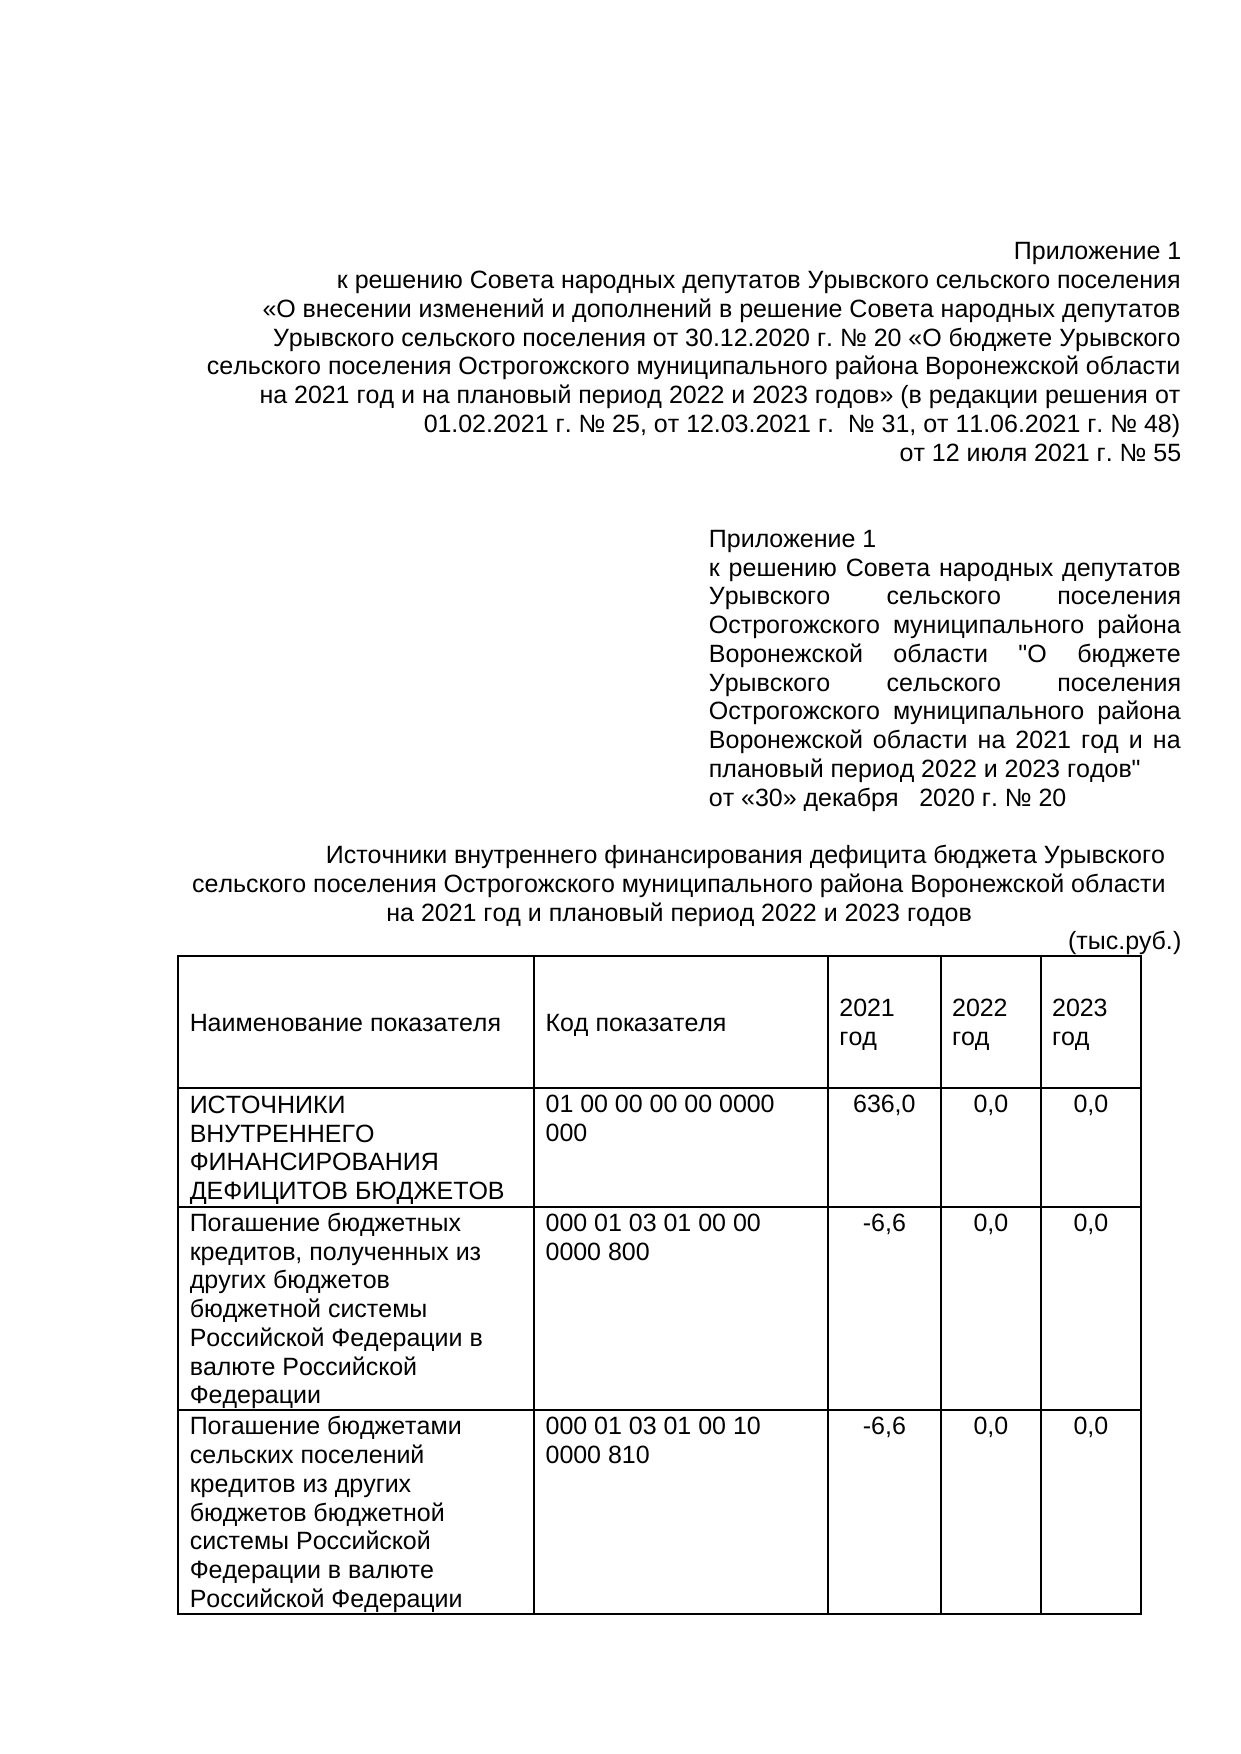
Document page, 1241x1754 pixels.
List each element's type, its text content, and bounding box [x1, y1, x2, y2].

text от 12 июля 2021 г. № 55 [177, 438, 1181, 466]
table_cell 0,0 [1042, 1411, 1140, 1612]
table_header 2023 год [1042, 957, 1140, 1087]
text Приложение 1 [177, 236, 1181, 265]
table_cell 000 01 03 01 00 10 0000 810 [535, 1411, 827, 1612]
table_header Наименование показателя [179, 957, 533, 1087]
text Приложение 1 [709, 524, 1181, 553]
table_cell 000 01 03 01 00 00 0000 800 [535, 1208, 827, 1409]
table_cell ИСТОЧНИКИ ВНУТРЕННЕГО ФИНАНСИРОВАНИЯ ДЕФИЦИТОВ БЮДЖЕТОВ [179, 1089, 533, 1206]
table_cell 0,0 [942, 1208, 1040, 1409]
text к решению Совета народных депутатов Урывского сельского поселения Острогожского муниципального района Воронежской области "О бюджете Урывского сельского поселения Острогожского муниципального района Воронежской области на 2021 год и на плановый период 2022 и 2023 годов" [709, 553, 1181, 783]
text от «30» декабря 2020 г. № 20 [709, 783, 1181, 811]
table_cell 01 00 00 00 00 0000 000 [535, 1089, 827, 1206]
text Источники внутреннего финансирования дефицита бюджета Урывского сельского поселения Острогожского муниципального района Воронежской области на 2021 год и плановый период 2022 и 2023 годов [177, 840, 1181, 926]
table_cell 0,0 [942, 1089, 1040, 1206]
table_cell 636,0 [829, 1089, 940, 1206]
table_cell Погашение бюджетных кредитов, полученных из других бюджетов бюджетной системы Российской Федерации в валюте Российской Федерации [179, 1208, 533, 1409]
text к решению Совета народных депутатов Урывского сельского поселения [177, 265, 1181, 294]
table_cell Погашение бюджетами сельских поселений кредитов из других бюджетов бюджетной системы Российской Федерации в валюте Российской Федерации [179, 1411, 533, 1612]
table_header 2022 год [942, 957, 1040, 1087]
table_cell -6,6 [829, 1208, 940, 1409]
table_cell 0,0 [942, 1411, 1040, 1612]
table_cell 0,0 [1042, 1089, 1140, 1206]
table_cell -6,6 [829, 1411, 940, 1612]
table_cell 0,0 [1042, 1208, 1140, 1409]
table_header 2021 год [829, 957, 940, 1087]
table_header Код показателя [535, 957, 827, 1087]
text (тыс.руб.) [177, 926, 1181, 955]
text «О внесении изменений и дополнений в решение Совета народных депутатов [177, 294, 1181, 323]
text Урывского сельского поселения от 30.12.2020 г. № 20 «О бюджете Урывского сельского поселения Острогожского муниципального района Воронежской области на 2021 год и на плановый период 2022 и 2023 годов» (в редакции решения от 01.02.2021 г. № 25, от 12.03.2021 г. № 31, от 11.06.2021 г. № 48) [177, 323, 1181, 438]
